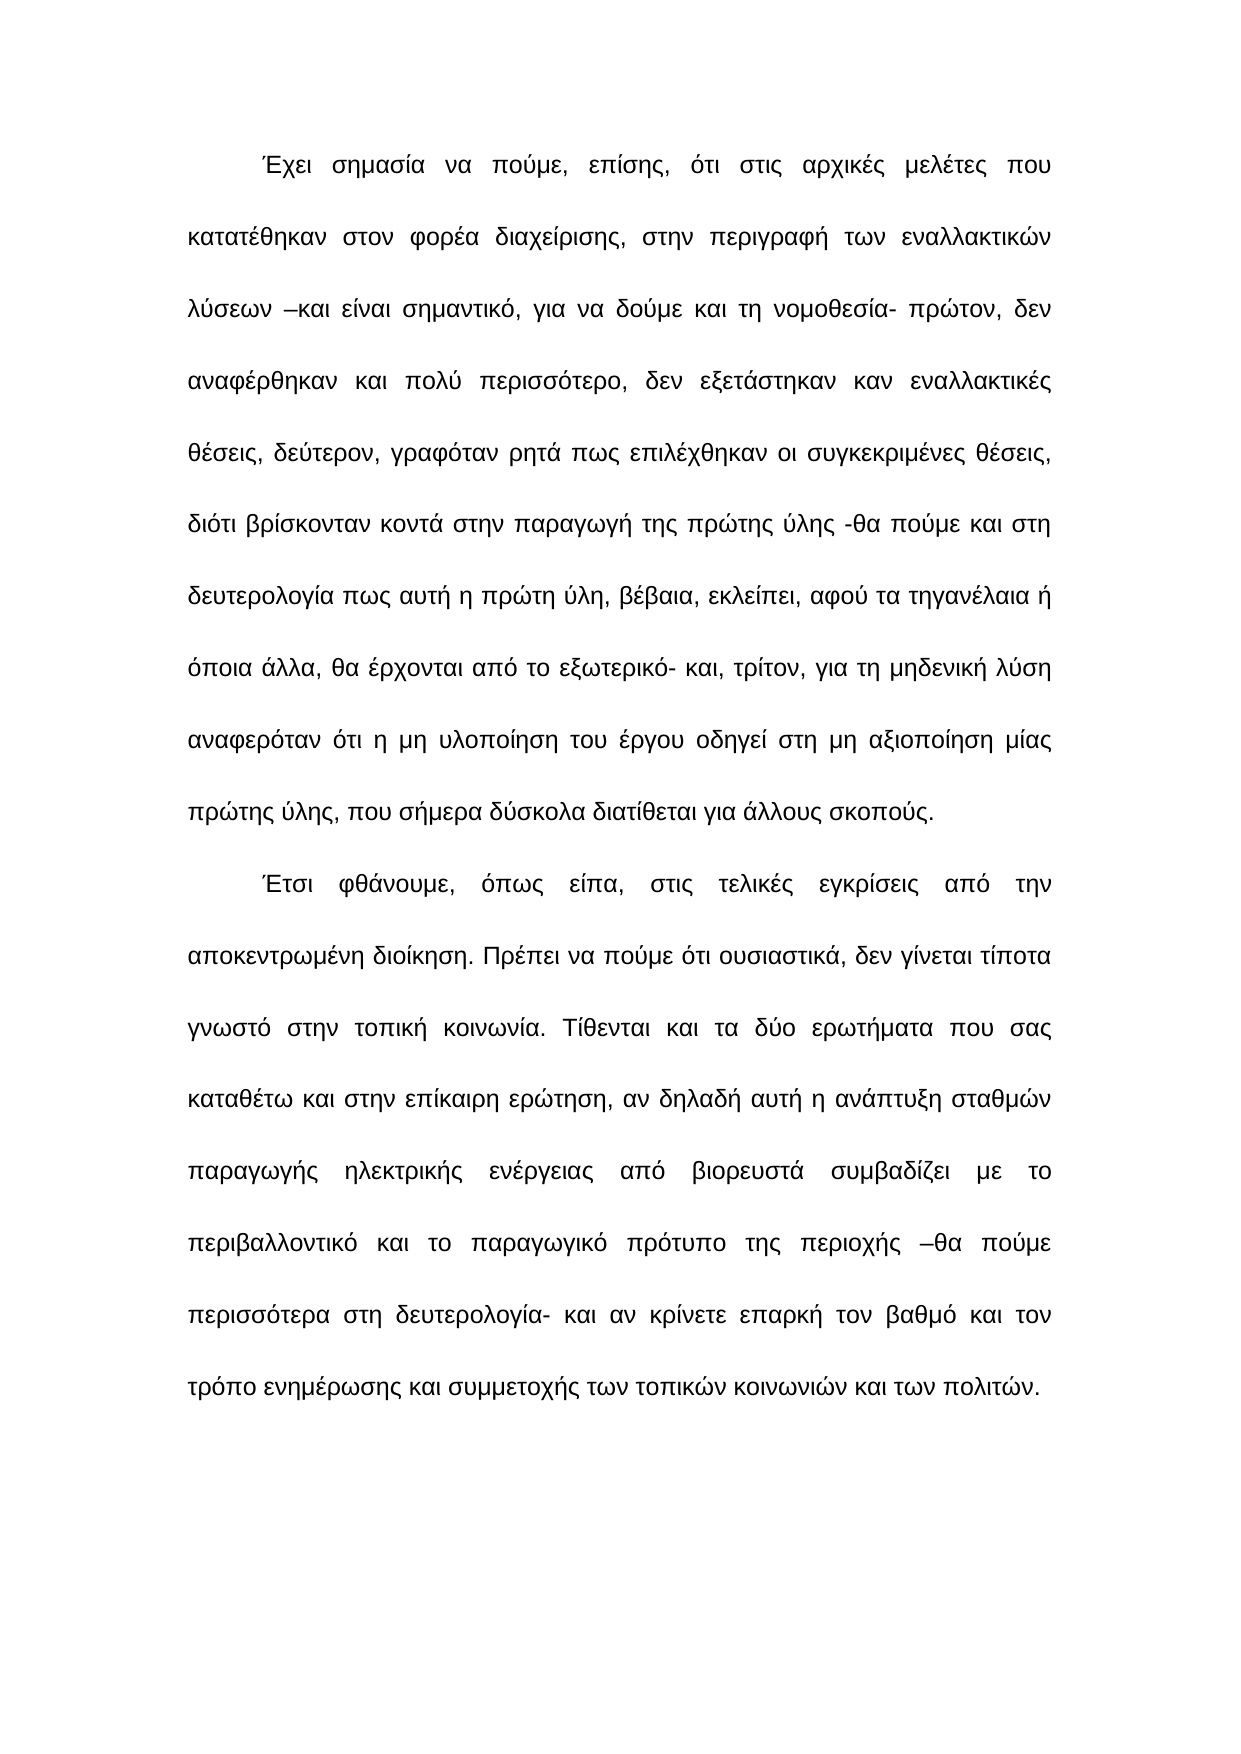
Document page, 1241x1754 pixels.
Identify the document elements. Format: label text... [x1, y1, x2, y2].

text Έτσι φθάνουμε, όπως είπα, στις τελικές εγκρίσεις από την αποκεντρωμένη διοίκηση. Πρέπει να πούμε ότι ουσιαστικά, δεν γίνεται τίποτα γνωστό στην τοπική κοινωνία. Τίθενται και τα δύο ερωτήματα που σας καταθέτω και στην επίκαιρη ερώτηση, αν δηλαδή αυτή η ανάπτυξη σταθμών παραγωγής ηλεκτρικής ενέργειας από βιορευστά συμβαδίζει με το περιβαλλοντικό και το παραγωγικό πρότυπο της περιοχής –θα πούμε περισσότερα στη δευτερολογία- και αν κρίνετε επαρκή τον βαθμό και τον τρόπο ενημέρωσης και συμμετοχής των τοπικών κοινωνιών και των πολιτών. [187, 869, 1053, 1401]
text Έχει σημασία να πούμε, επίσης, ότι στις αρχικές μελέτες που κατατέθηκαν στον φορέα διαχείρισης, στην περιγραφή των εναλλακτικών λύσεων –και είναι σημαντικό, για να δούμε και τη νομοθεσία- πρώτον, δεν αναφέρθηκαν και πολύ περισσότερο, δεν εξετάστηκαν καν εναλλακτικές θέσεις, δεύτερον, γραφόταν ρητά πως επιλέχθηκαν οι συγκεκριμένες θέσεις, διότι βρίσκονταν κοντά στην παραγωγή της πρώτης ύλης -θα πούμε και στη δευτερολογία πως αυτή η πρώτη ύλη, βέβαια, εκλείπει, αφού τα τηγανέλαια ή όποια άλλα, θα έρχονται από το εξωτερικό- και, τρίτον, για τη μηδενική λύση αναφερόταν ότι η μη υλοποίηση του έργου οδηγεί στη μη αξιοποίηση μίας πρώτης ύλης, που σήμερα δύσκολα διατίθεται για άλλους σκοπούς. [187, 150, 1053, 826]
